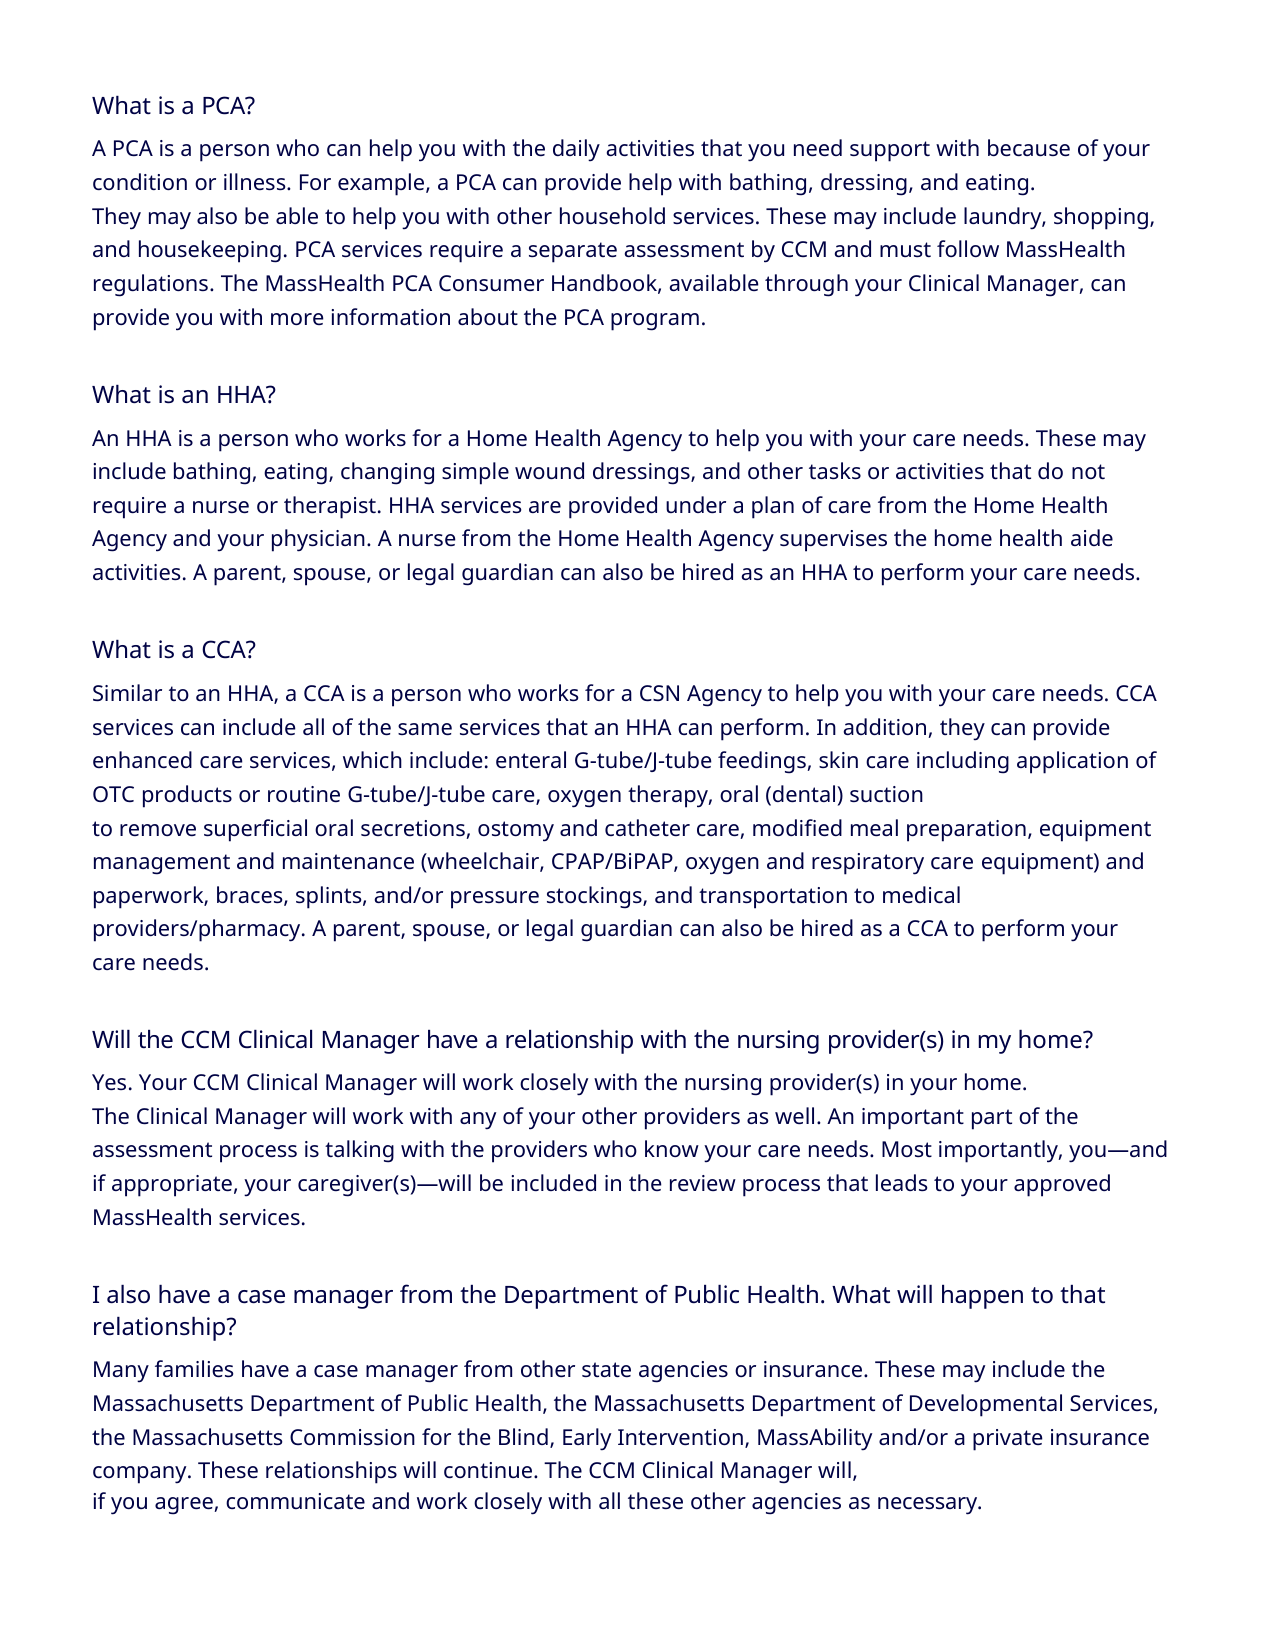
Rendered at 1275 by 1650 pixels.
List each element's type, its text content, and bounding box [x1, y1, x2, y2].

text The Clinical Manager will work with any of your other providers as well. An important part of the assessment process is talking with the providers who know your care needs. Most importantly, you—and if appropriate, your caregiver(s)—will be included in the review process that leads to your approved MassHealth services. [92, 1101, 1184, 1231]
subtitle What is an HHA? [92, 378, 1275, 410]
text to remove superficial oral secretions, ostomy and catheter care, modified meal preparation, equipment management and maintenance (wheelchair, CPAP/BiPAP, oxygen and respiratory care equipment) and paperwork, braces, splints, and/or pressure stockings, and transportation to medical providers/pharmacy. A parent, spouse, or legal guardian can also be hired as a CCA to perform your care needs. [92, 812, 1154, 977]
text A PCA is a person who can help you with the daily activities that you need support with because of your condition or illness. For example, a PCA can provide help with bathing, dressing, and eating. [92, 133, 1184, 197]
subtitle What is a CCA? [92, 633, 1275, 666]
subtitle What is a PCA? [92, 89, 1275, 121]
subtitle I also have a case manager from the Department of Public Health. What will happen to that relationship? [92, 1278, 1161, 1342]
text Similar to an HHA, a CCA is a person who works for a CSN Agency to help you with your care needs. CCA services can include all of the same services that an HHA can perform. In addition, they can provide enhanced care services, which include: enteral G-tube/J-tube feedings, skin care including application of OTC products or routine G-tube/J-tube care, oxygen therapy, oral (dental) suction [92, 678, 1184, 809]
text They may also be able to help you with other household services. These may include laundry, shopping, and housekeeping. PCA services require a separate assessment by CCM and must follow MassHealth regulations. The MassHealth PCA Consumer Handbook, available through your Clinical Manager, can provide you with more information about the PCA program. [92, 201, 1184, 331]
subtitle Will the CCM Clinical Manager have a relationship with the nursing provider(s) in my home? [92, 1023, 1138, 1055]
text Many families have a case manager from other state agencies or insurance. These may include the Massachusetts Department of Public Health, the Massachusetts Department of Developmental Services, the Massachusetts Commission for the Blind, Early Intervention, MassAbility and/or a private insurance company. These relationships will continue. The CCM Clinical Manager will, [92, 1354, 1184, 1485]
text Yes. Your CCM Clinical Manager will work closely with the nursing provider(s) in your home. [92, 1067, 1275, 1097]
text if you agree, communicate and work closely with all these other agencies as necessary. [92, 1489, 1275, 1515]
text An HHA is a person who works for a Home Health Agency to help you with your care needs. These may include bathing, eating, changing simple wound dressings, and other tasks or activities that do not require a nurse or therapist. HHA services are provided under a plan of care from the Home Health Agency and your physician. A nurse from the Home Health Agency supervises the home health aide activities. A parent, spouse, or legal guardian can also be hired as an HHA to perform your care needs. [92, 422, 1184, 587]
